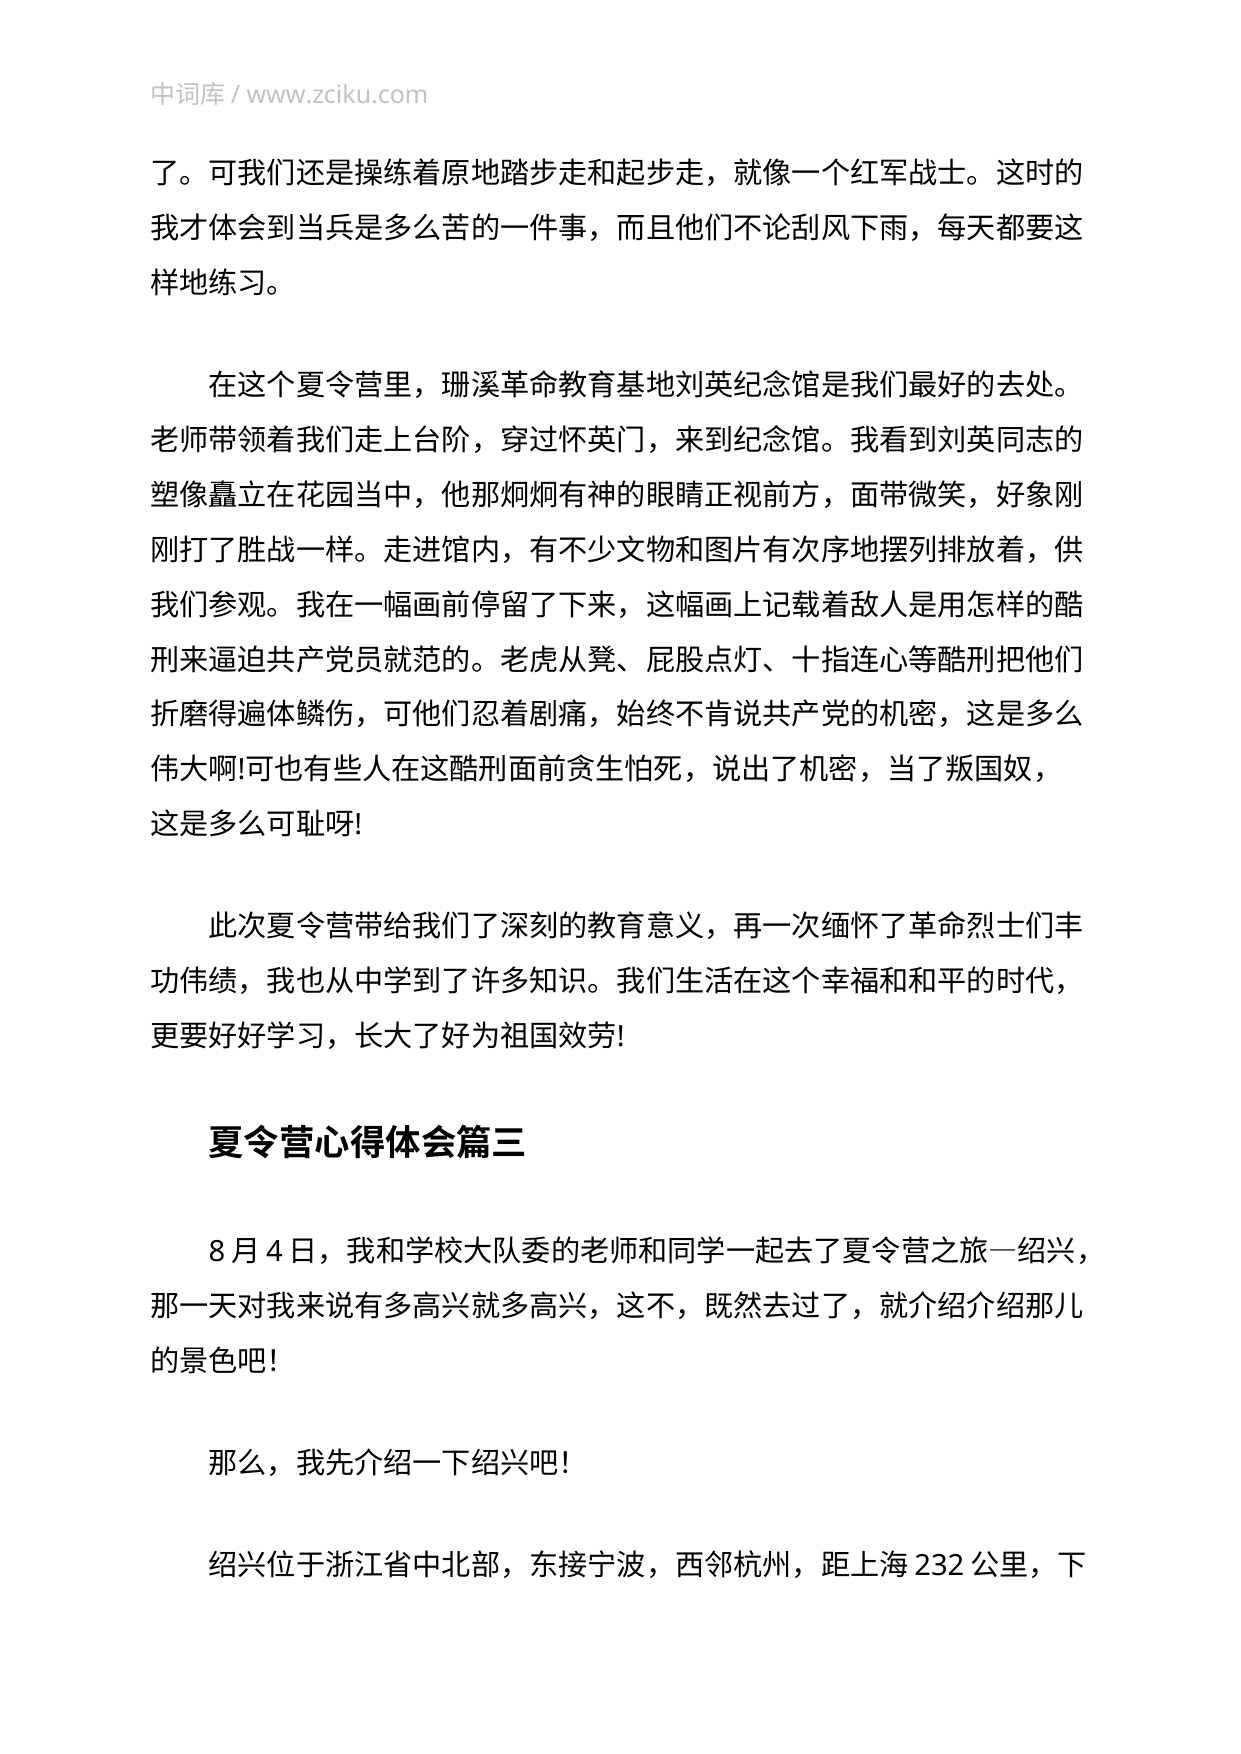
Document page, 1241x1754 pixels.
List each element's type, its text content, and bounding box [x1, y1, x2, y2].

text 夏令营心得体会篇三 [150, 1114, 1090, 1166]
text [150, 150, 1090, 302]
text 在这个夏令营里，珊溪革命教育基地刘英纪念馆是我们最好的去处。老师带领着我们走上台阶，穿过怀英门，来到纪念馆。我看到刘英同志的塑像矗立在花园当中，他那炯炯有神的眼睛正视前方，面带微笑，好象刚刚打了胜战一样。走进馆内，有不少文物和图片有次序地摆列排放着，供我们参观。我在一幅画前停留了下来，这幅画上记载着敌人是用怎样的酷刑来逼迫共产党员就范的。老虎从凳、屁股点灯、十指连心等酷刑把他们折磨得遍体鳞伤，可他们忍着剧痛，始终不肯说共产党的机密，这是多么伟大啊!可也有些人在这酷刑面前贪生怕死，说出了机密，当了叛国奴，这是多么可耻呀! [150, 362, 1090, 843]
text 那么，我先介绍一下绍兴吧！ [150, 1440, 1090, 1482]
text 此次夏令营带给我们了深刻的教育意义，再一次缅怀了革命烈士们丰功伟绩，我也从中学到了许多知识。我们生活在这个幸福和和平的时代，更要好好学习，长大了好为祖国效劳! [150, 903, 1090, 1055]
text 8月4日，我和学校大队委的老师和同学一起去了夏令营之旅—绍兴，那一天对我来说有多高兴就多高兴，这不，既然去过了，就介绍介绍那儿的景色吧！ [150, 1228, 1090, 1380]
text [150, 1541, 1090, 1584]
